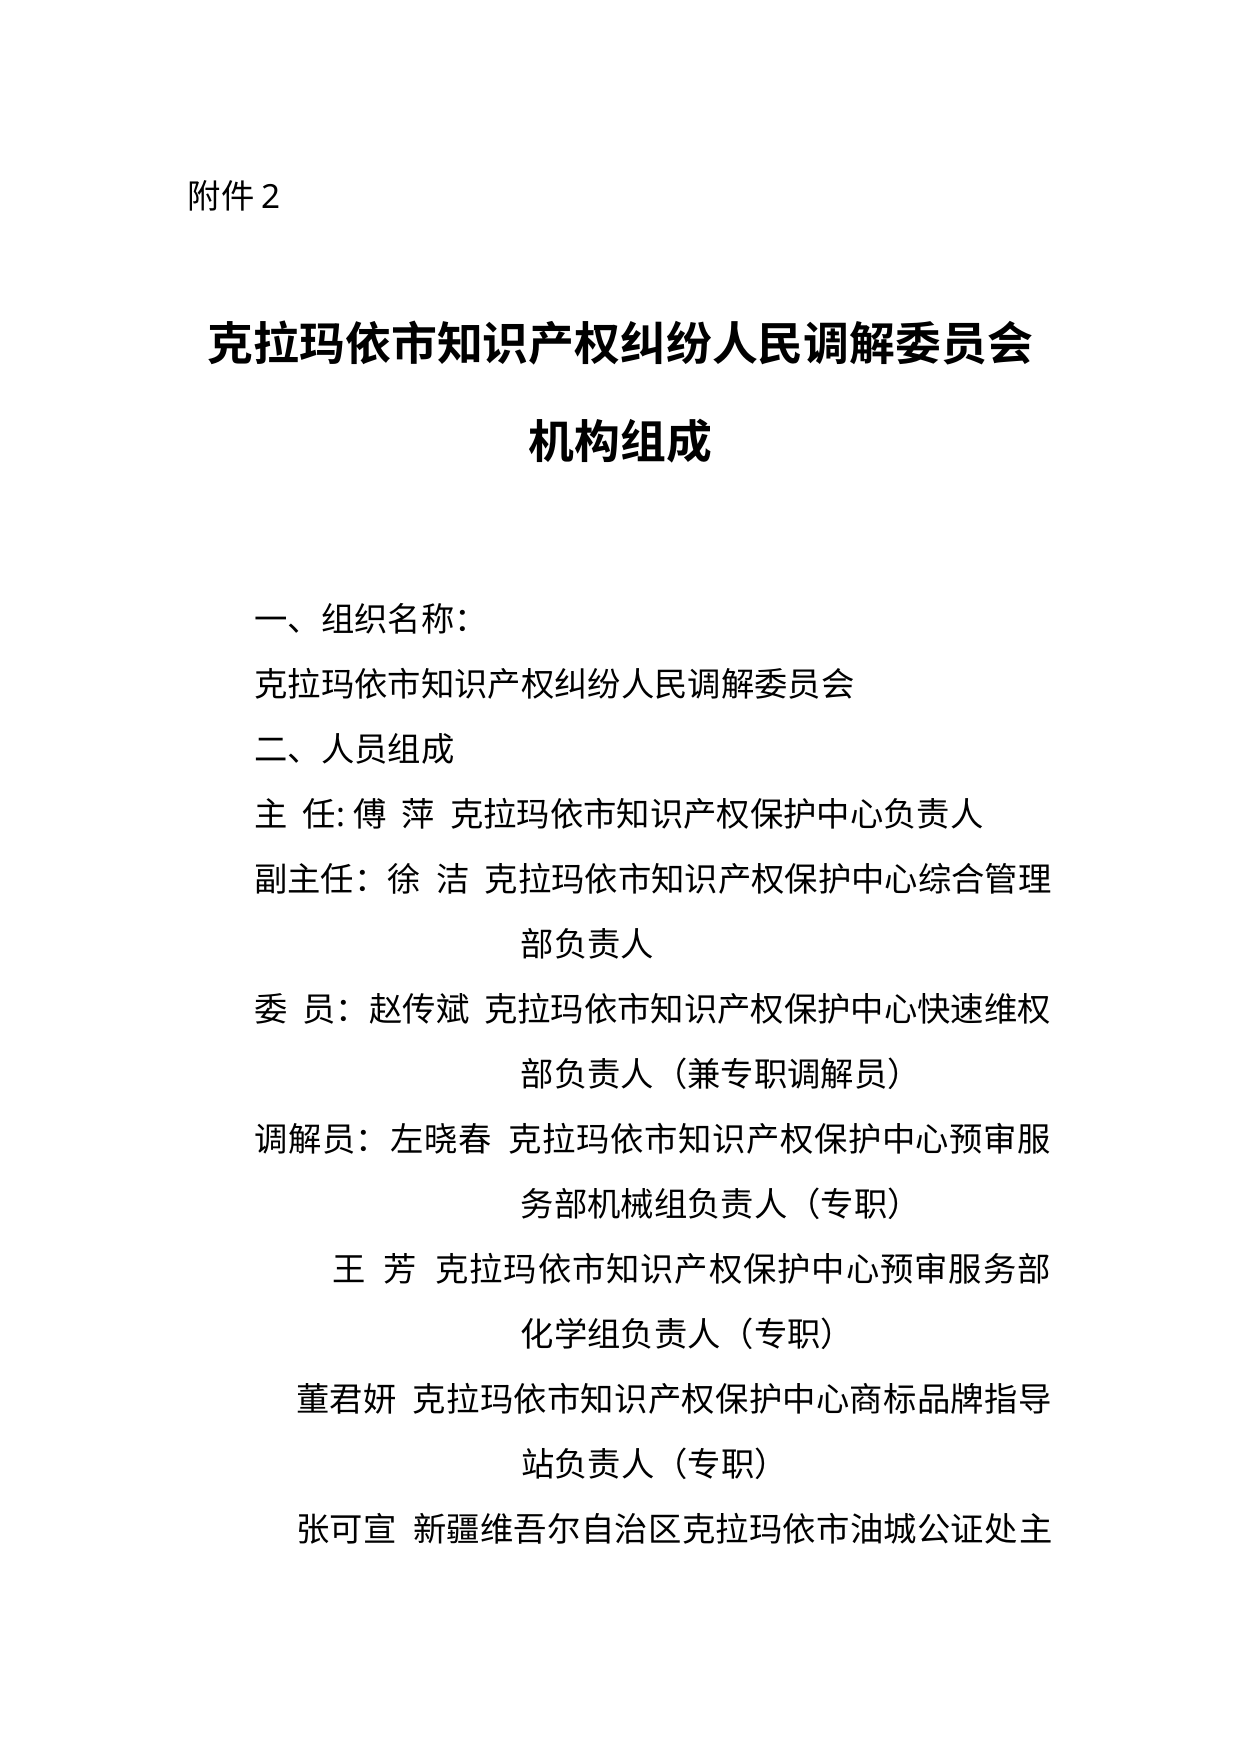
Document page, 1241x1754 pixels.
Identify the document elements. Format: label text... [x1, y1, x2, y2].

text 董君妍 克拉玛依市知识产权保护中心商标品牌指导站负责人（专职） [187, 1364, 1053, 1494]
text 委 员：赵传斌 克拉玛依市知识产权保护中心快速维权部负责人（兼专职调解员） [254, 974, 1053, 1104]
text 调解员：左晓春 克拉玛依市知识产权保护中心预审服务部机械组负责人（专职） [254, 1104, 1053, 1234]
list 二、人员组成 [187, 714, 1053, 779]
text 克拉玛依市知识产权纠纷人民调解委员会 [187, 649, 1053, 714]
text 王 芳 克拉玛依市知识产权保护中心预审服务部化学组负责人（专职） [254, 1234, 1053, 1364]
text 附件2 [187, 162, 1053, 227]
list 一、组织名称： [187, 584, 1053, 649]
text 副主任：徐 洁 克拉玛依市知识产权保护中心综合管理部负责人 [254, 844, 1053, 974]
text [187, 1494, 1053, 1559]
text 主 任: 傅 萍 克拉玛依市知识产权保护中心负责人 [187, 779, 1053, 844]
text 克拉玛依市知识产权纠纷人民调解委员会机构组成 [187, 292, 1053, 487]
